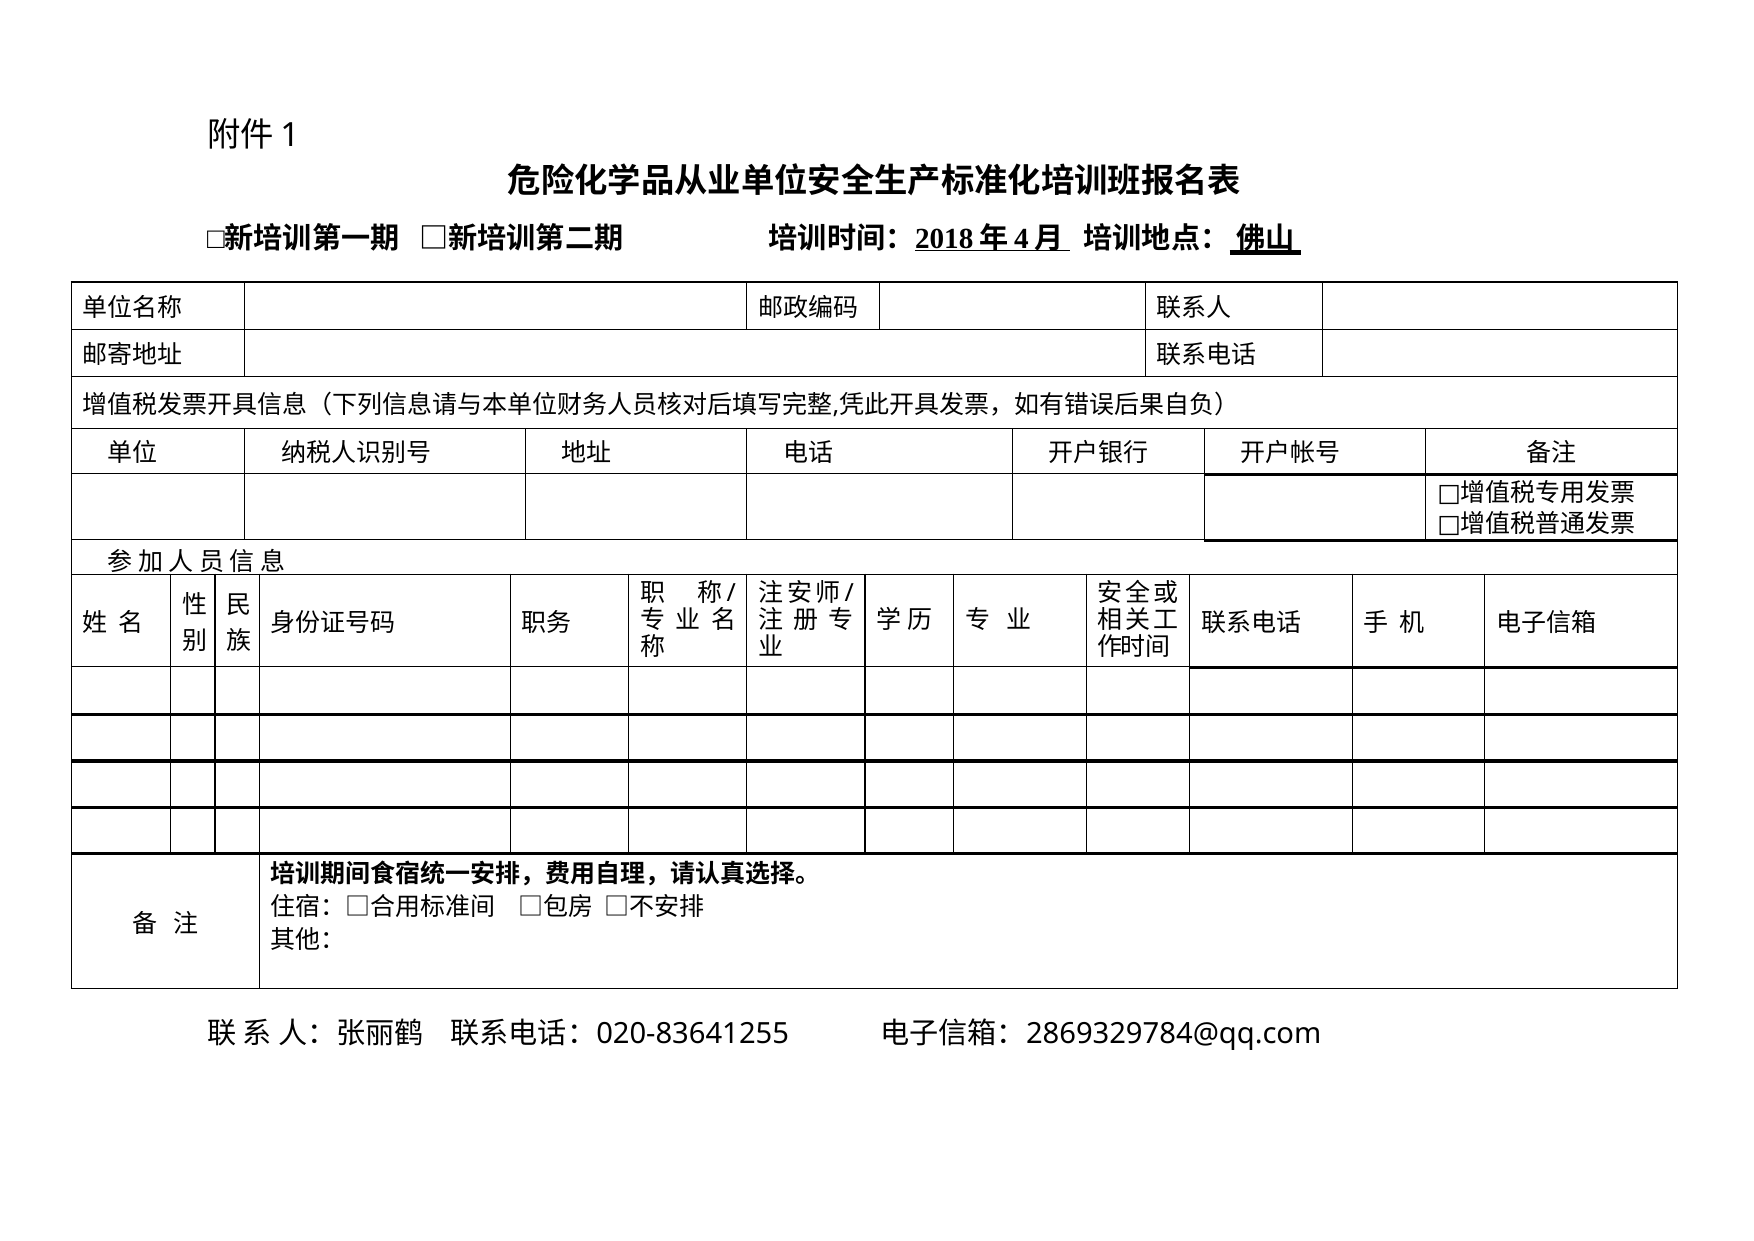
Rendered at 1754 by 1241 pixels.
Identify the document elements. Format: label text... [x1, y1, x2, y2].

table_cell 注安师/注册专业 [747, 575, 864, 666]
table_cell 培训期间食宿统一安排，费用自理，请认真选择。 住宿：□合用标准间 □包房 □不安排 其他： [260, 855, 1677, 987]
table_cell [260, 716, 510, 759]
table_cell [171, 809, 214, 852]
table_header 单位名称 [72, 283, 244, 329]
table_cell [954, 809, 1086, 852]
table_cell [1353, 669, 1484, 713]
table_cell 电子信箱 [1485, 575, 1677, 666]
table_cell [171, 763, 214, 806]
table_cell [72, 716, 170, 759]
table_cell [216, 716, 259, 759]
table_cell [629, 667, 746, 713]
table_cell 安全或相关工作时间 [1087, 575, 1189, 666]
table_cell 姓 名 [72, 575, 170, 666]
table_cell [72, 474, 244, 539]
table_cell [1485, 809, 1677, 852]
table_cell 专 业 [954, 575, 1086, 666]
table_cell 职务 [511, 575, 628, 666]
table_header [245, 283, 746, 329]
table_cell [747, 474, 1012, 539]
table_cell [747, 667, 864, 713]
table_cell [511, 667, 628, 713]
table_header [880, 283, 1145, 329]
table_cell [1485, 669, 1677, 713]
table_header 邮政编码 [747, 283, 879, 329]
table_cell 联系电话 [1190, 575, 1352, 666]
table_cell [954, 716, 1086, 759]
table_cell [1190, 809, 1352, 852]
table_cell [260, 809, 510, 852]
text 附件1 [207, 118, 1541, 153]
table_cell [1323, 330, 1677, 376]
table_cell 职 称/专业名称 [629, 575, 746, 666]
table_cell 备 注 [72, 855, 259, 987]
table_cell [1353, 809, 1484, 852]
table_cell [245, 330, 1145, 376]
table_cell 学 历 [866, 575, 953, 666]
table_cell [747, 809, 864, 852]
table_cell 性别 [171, 575, 214, 666]
table_cell [511, 809, 628, 852]
table_cell 手 机 [1353, 575, 1484, 666]
table_cell [954, 667, 1086, 713]
table_cell 身份证号码 [260, 575, 510, 666]
table_cell [260, 667, 510, 713]
text □新培训第一期 □新培训第二期 培训时间：2018年4月 培训地点： 佛山 [207, 214, 1541, 257]
text 危险化学品从业单位安全生产标准化培训班报名表 [207, 153, 1541, 202]
table_cell [216, 809, 259, 852]
table_cell [747, 716, 864, 759]
table_cell [1205, 476, 1425, 539]
table_cell [1087, 716, 1189, 759]
table_cell [72, 809, 170, 852]
table_cell 开户帐号 [1205, 429, 1425, 473]
table_cell [1190, 763, 1352, 806]
table_header 联系人 [1146, 283, 1322, 329]
table_cell [866, 809, 953, 852]
table_cell [1190, 716, 1352, 759]
table_cell [866, 667, 953, 713]
table_cell [216, 667, 259, 713]
table_cell [629, 809, 746, 852]
table_cell 地址 [526, 429, 746, 473]
table_cell [866, 716, 953, 759]
table_cell 电话 [747, 429, 1012, 473]
table_cell 增值税发票开具信息（下列信息请与本单位财务人员核对后填写完整,凭此开具发票，如有错误后果自负） [72, 377, 1677, 428]
text 联 系 人：张丽鹤 联系电话：020-83641255 电子信箱：2869329784@qq.com [207, 1013, 1541, 1051]
table_cell [1485, 763, 1677, 806]
table_cell [1087, 809, 1189, 852]
table_cell □增值税专用发票 □增值税普通发票 [1426, 476, 1677, 539]
table_header [1323, 283, 1677, 329]
table_cell [260, 763, 510, 806]
table_cell [1087, 763, 1189, 806]
table_cell 单位 [72, 429, 244, 473]
table_cell [245, 474, 525, 539]
table_cell [1087, 667, 1189, 713]
table_cell 邮寄地址 [72, 330, 244, 376]
table_cell [72, 667, 170, 713]
table_cell 备注 [1426, 429, 1677, 473]
table_cell [216, 763, 259, 806]
table_cell [511, 763, 628, 806]
table_cell 民族 [216, 575, 259, 666]
table_cell [1353, 716, 1484, 759]
table_cell 开户银行 [1013, 429, 1204, 473]
table_cell [1353, 763, 1484, 806]
table_cell [171, 667, 214, 713]
table_cell [511, 716, 628, 759]
table_cell [1190, 669, 1352, 713]
table_cell [1485, 716, 1677, 759]
table_cell [1013, 474, 1204, 539]
table_cell 联系电话 [1146, 330, 1322, 376]
table_cell [526, 474, 746, 539]
table_cell [629, 763, 746, 806]
table_cell 纳税人识别号 [245, 429, 525, 473]
table_cell [629, 716, 746, 759]
table_cell [954, 763, 1086, 806]
table_cell [72, 763, 170, 806]
table_cell [747, 763, 864, 806]
table_cell [866, 763, 953, 806]
table_cell 参 加 人 员 信 息 [72, 540, 1677, 573]
table_cell [171, 716, 214, 759]
